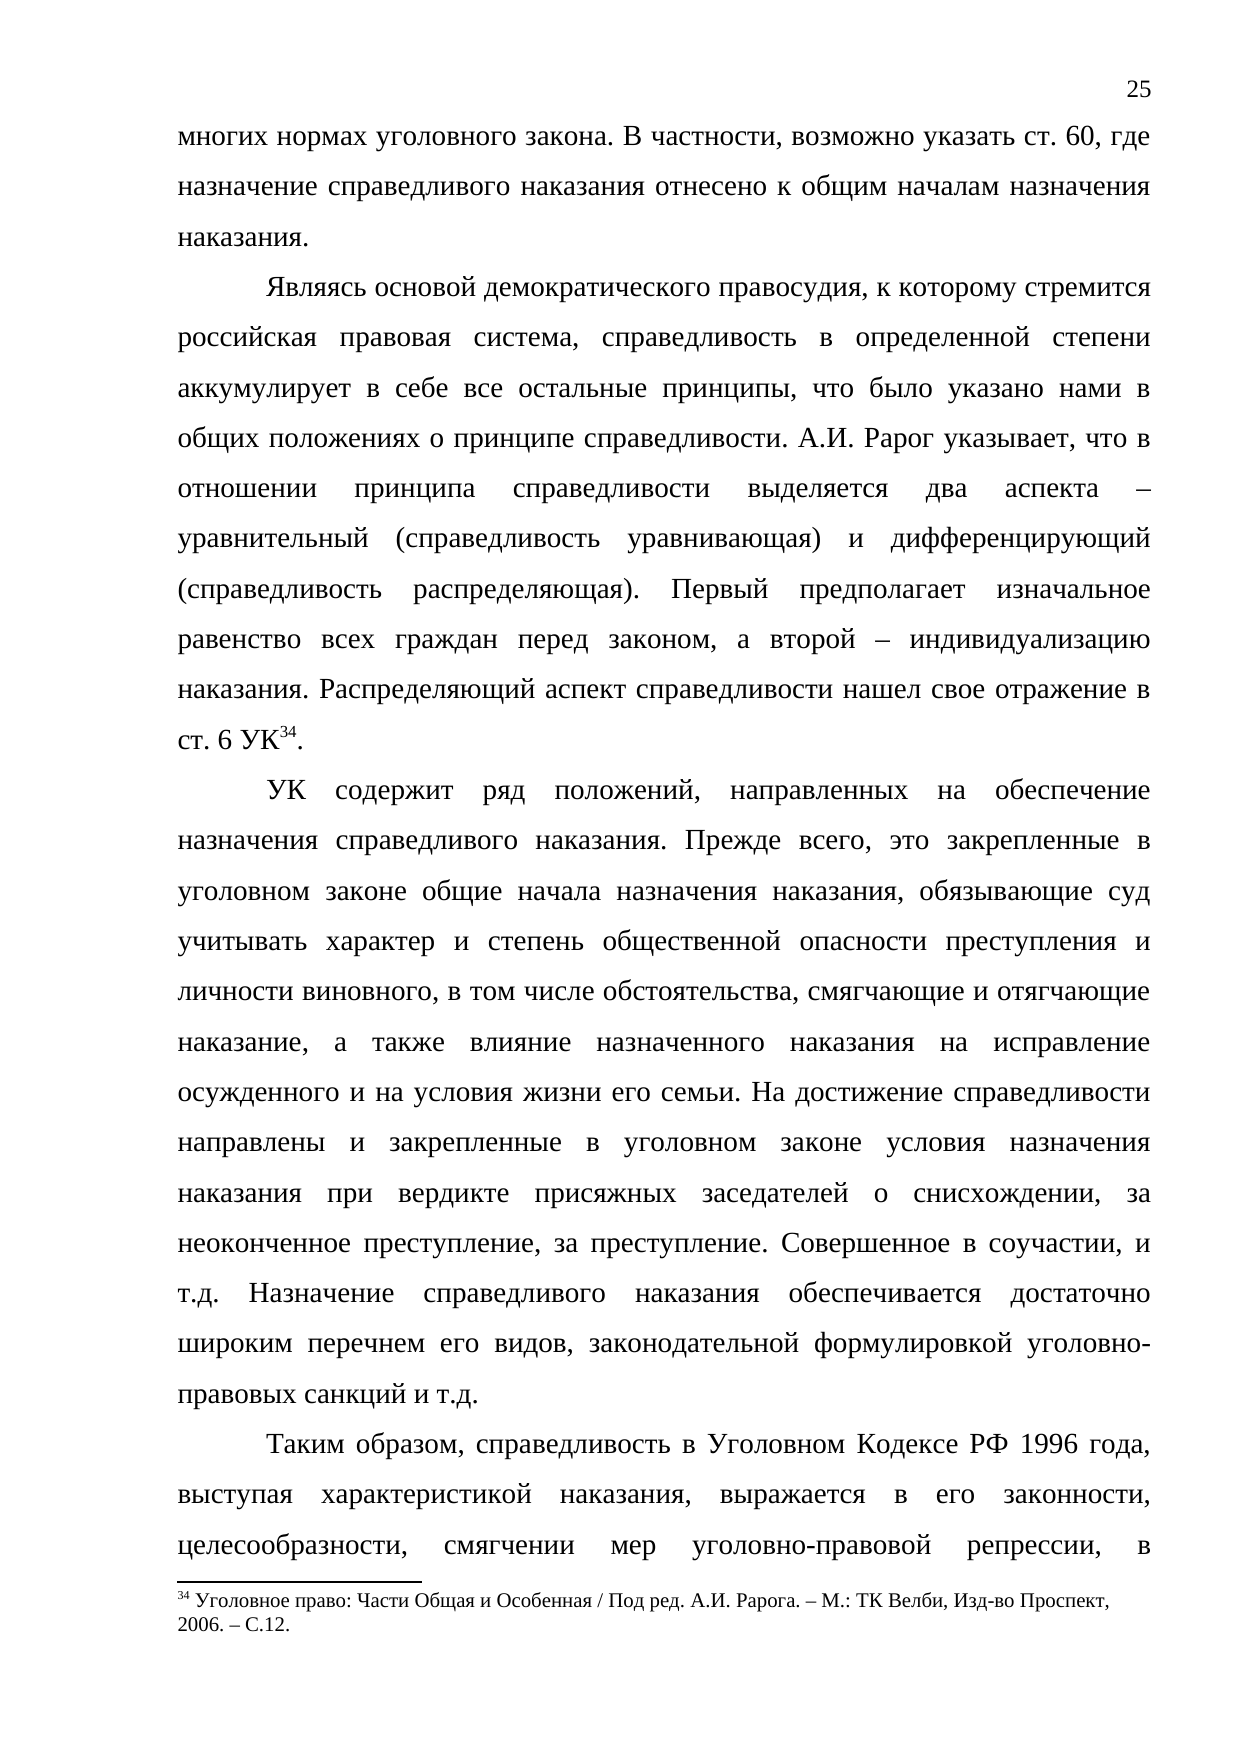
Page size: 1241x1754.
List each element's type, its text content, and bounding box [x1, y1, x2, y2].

text Являясь основой демократического правосудия, к которому стремится российская правовая система, справедливость в определенной степени аккумулирует в себе все остальные принципы, что было указано нами в общих положениях о принципе справедливости. А.И. Рарог указывает, что в отношении принципа справедливости выделяется два аспекта – уравнительный (справедливость уравнивающая) и дифференцирующий (справедливость распределяющая). Первый предполагает изначальное равенство всех граждан перед законом, а второй – индивидуализацию наказания. Распределяющий аспект справедливости нашел свое отражение в ст. 6 УК. [177, 269, 1152, 755]
text УК содержит ряд положений, направленных на обеспечение назначения справедливого наказания. Прежде всего, это закрепленные в уголовном законе общие начала назначения наказания, обязывающие суд учитывать характер и степень общественной опасности преступления и личности виновного, в том числе обстоятельства, смягчающие и отягчающие наказание, а также влияние назначенного наказания на исправление осужденного и на условия жизни его семьи. На достижение справедливости направлены и закрепленные в уголовном законе условия назначения наказания при вердикте присяжных заседателей о снисхождении, за неоконченное преступление, за преступление. Совершенное в соучастии, и т.д. Назначение справедливого наказания обеспечивается достаточно широким перечнем его видов, законодательной формулировкой уголовно-правовых санкций и т.д. [177, 772, 1152, 1409]
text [177, 1426, 1152, 1560]
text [177, 118, 1152, 252]
